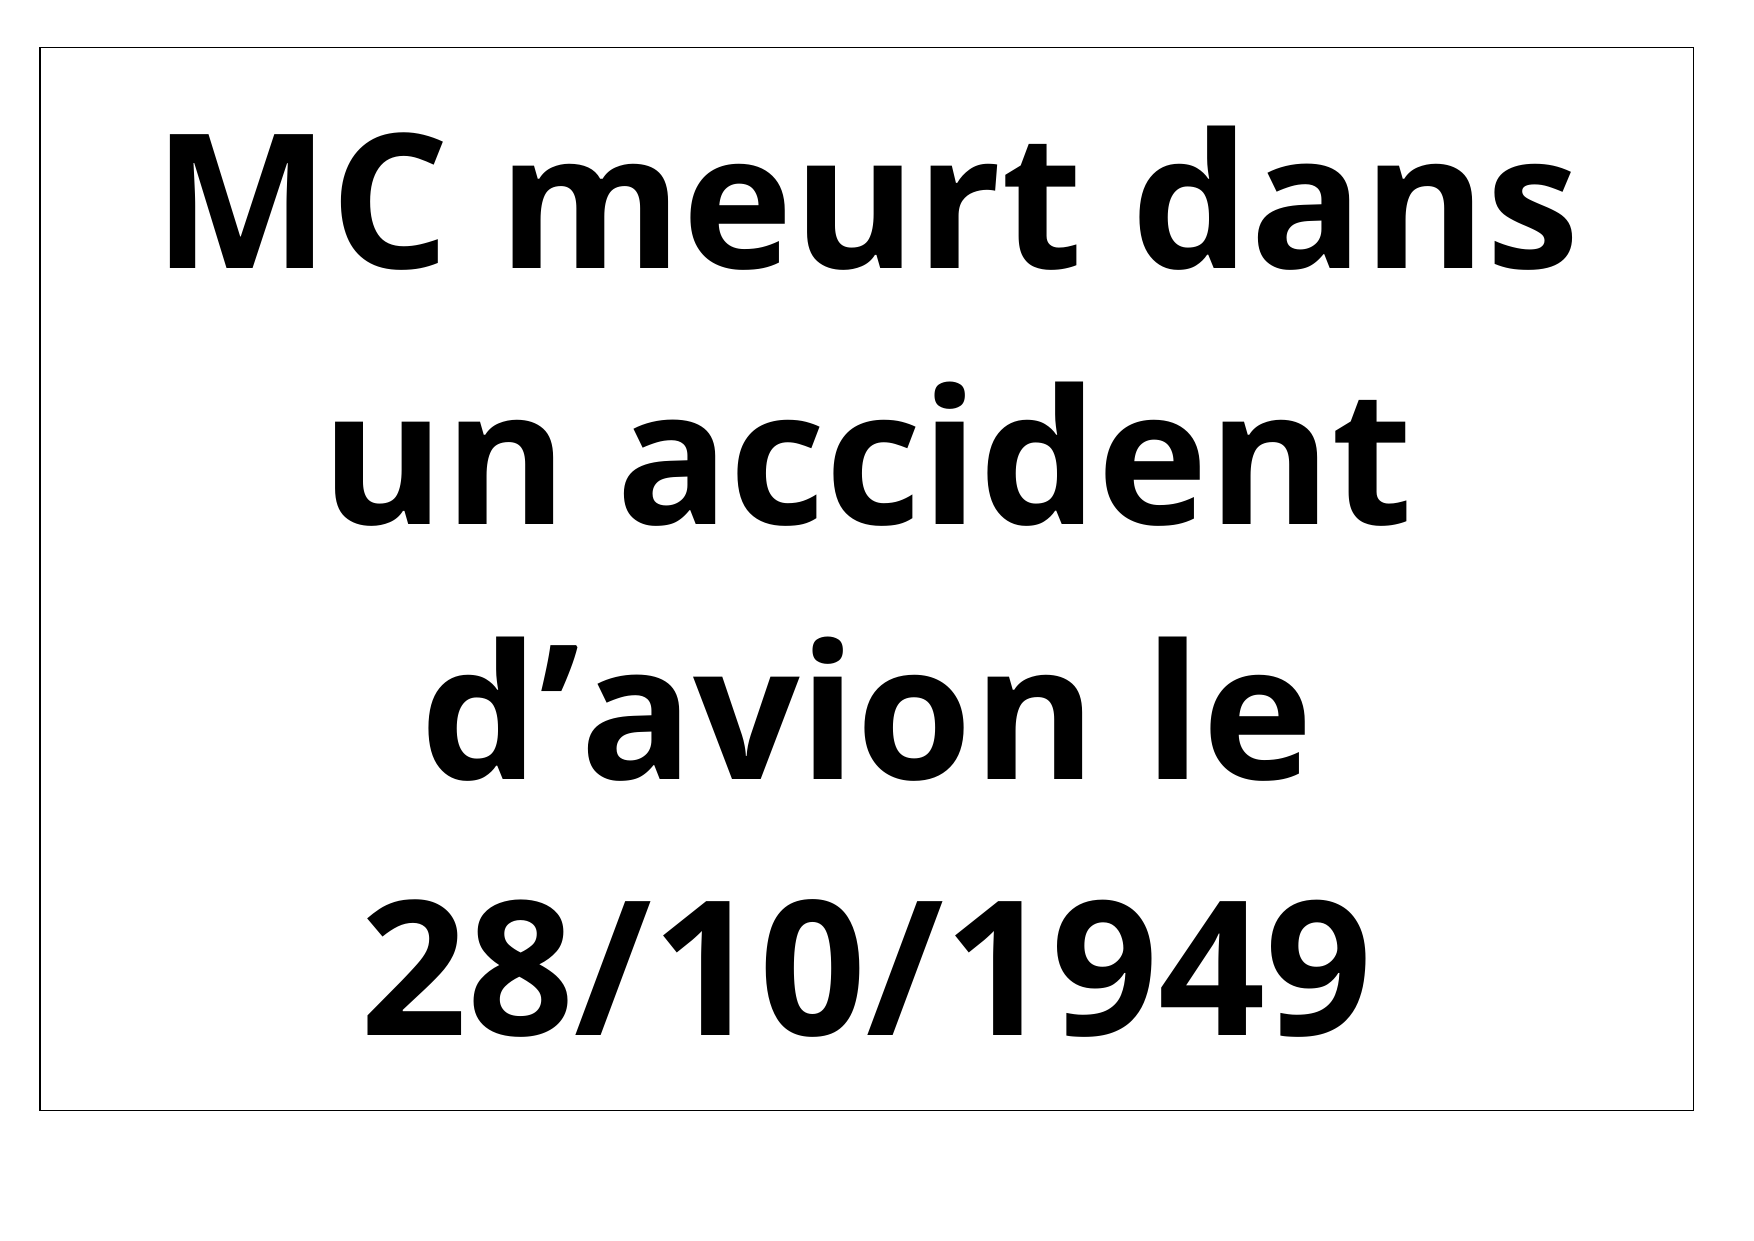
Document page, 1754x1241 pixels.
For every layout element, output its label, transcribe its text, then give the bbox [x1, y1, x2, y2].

table_cell MC meurt dans un accident d’avion le 28/10/1949 [41, 48, 1693, 1110]
